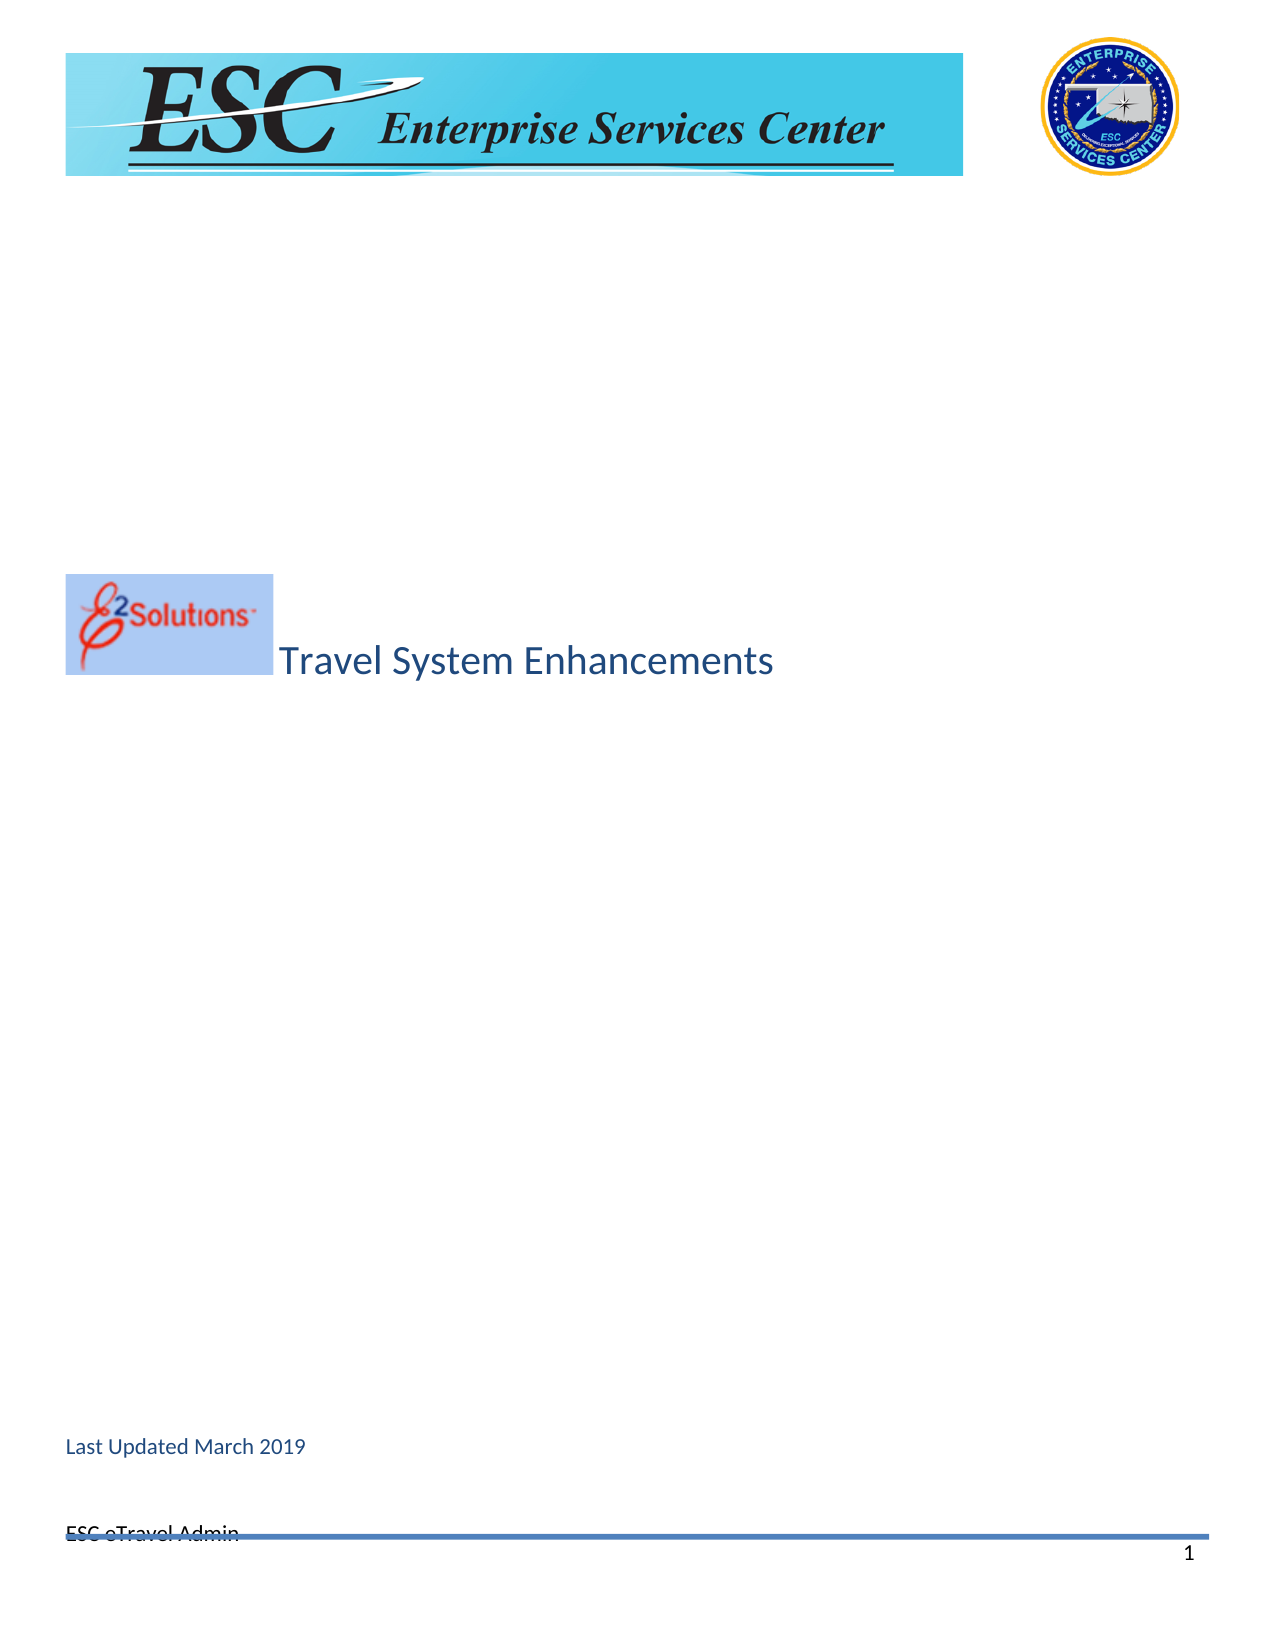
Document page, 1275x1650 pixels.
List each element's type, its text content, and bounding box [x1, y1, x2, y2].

picture [1040, 37, 1180, 176]
text Travel System Enhancements [66, 574, 1209, 685]
picture [65, 53, 964, 176]
text Last Updated March 2019 [66, 1432, 1209, 1460]
picture [65, 574, 274, 675]
